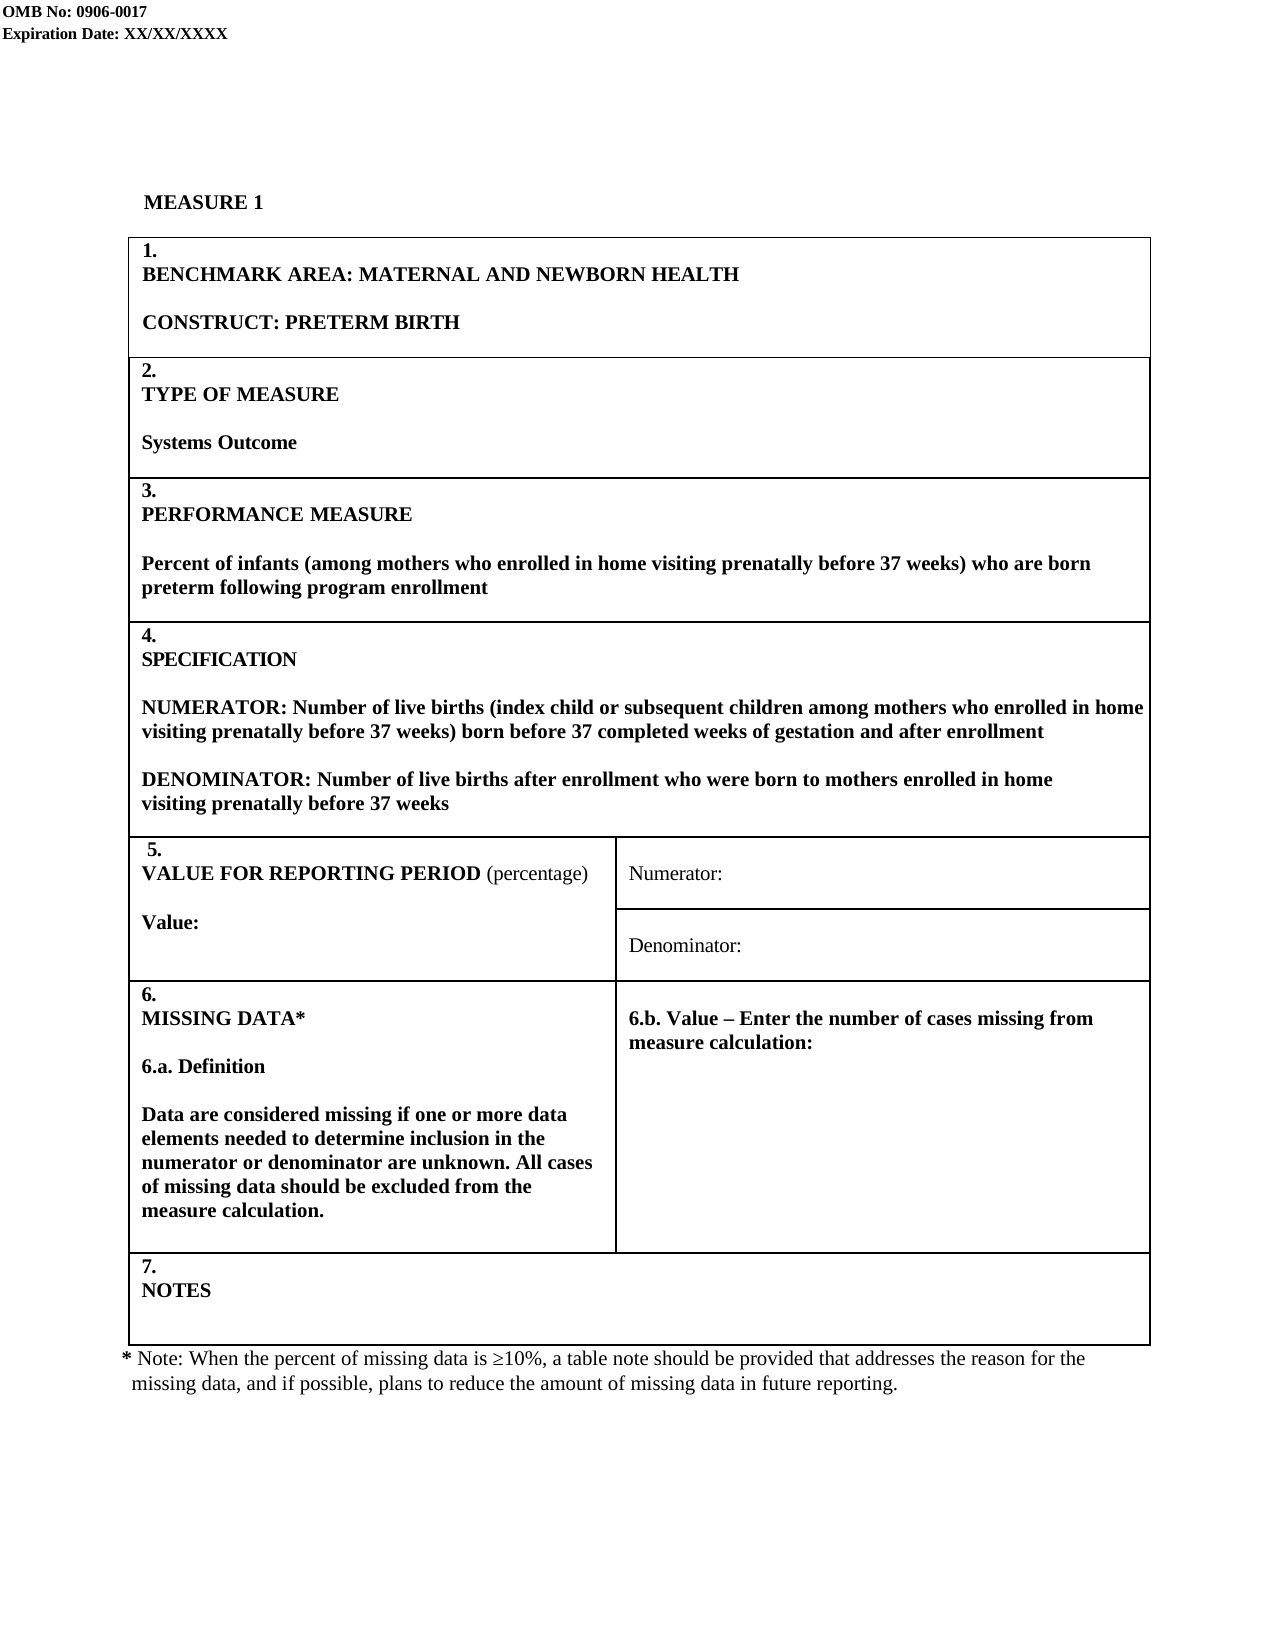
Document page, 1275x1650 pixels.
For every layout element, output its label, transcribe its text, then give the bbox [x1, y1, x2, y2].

table_cell 2. TYPE OF MEASURE Systems Outcome [130, 358, 1149, 477]
table_cell 5. VALUE FOR REPORTING PERIOD (percentage) Value: [130, 838, 615, 979]
table_cell Numerator: [617, 838, 1149, 908]
table_cell 3. PERFORMANCE MEASURE Percent of infants (among mothers who enrolled in home visiting prenatally before 37 weeks) who are born preterm following program enrollment [130, 479, 1149, 621]
table_cell Denominator: [617, 910, 1149, 979]
text * Note: When the percent of missing data is ≥10%, a table note should be provided that addresses the reason for the missing data, and if possible, plans to reduce the amount of missing data in future reporting. [121, 1346, 1113, 1394]
table_cell 4. SPECIFICATION NUMERATOR: Number of live births (index child or subsequent children among mothers who enrolled in home visiting prenatally before 37 weeks) born before 37 completed weeks of gestation and after enrollment DENOMINATOR: Number of live births after enrollment who were born to mothers enrolled in home visiting prenatally before 37 weeks [130, 623, 1149, 836]
table_cell 7. NOTES [130, 1254, 1149, 1344]
table_header 1. BENCHMARK AREA: MATERNAL AND NEWBORN HEALTH CONSTRUCT: PRETERM BIRTH [129, 238, 1150, 357]
table_cell 6.b. Value – Enter the number of cases missing from measure calculation: [617, 982, 1149, 1252]
subtitle MEASURE 1 [69, 189, 1210, 214]
table_cell 6. MISSING DATA* 6.a. Definition Data are considered missing if one or more data elements needed to determine inclusion in the numerator or denominator are unknown. All cases of missing data should be excluded from the measure calculation. [130, 982, 615, 1252]
